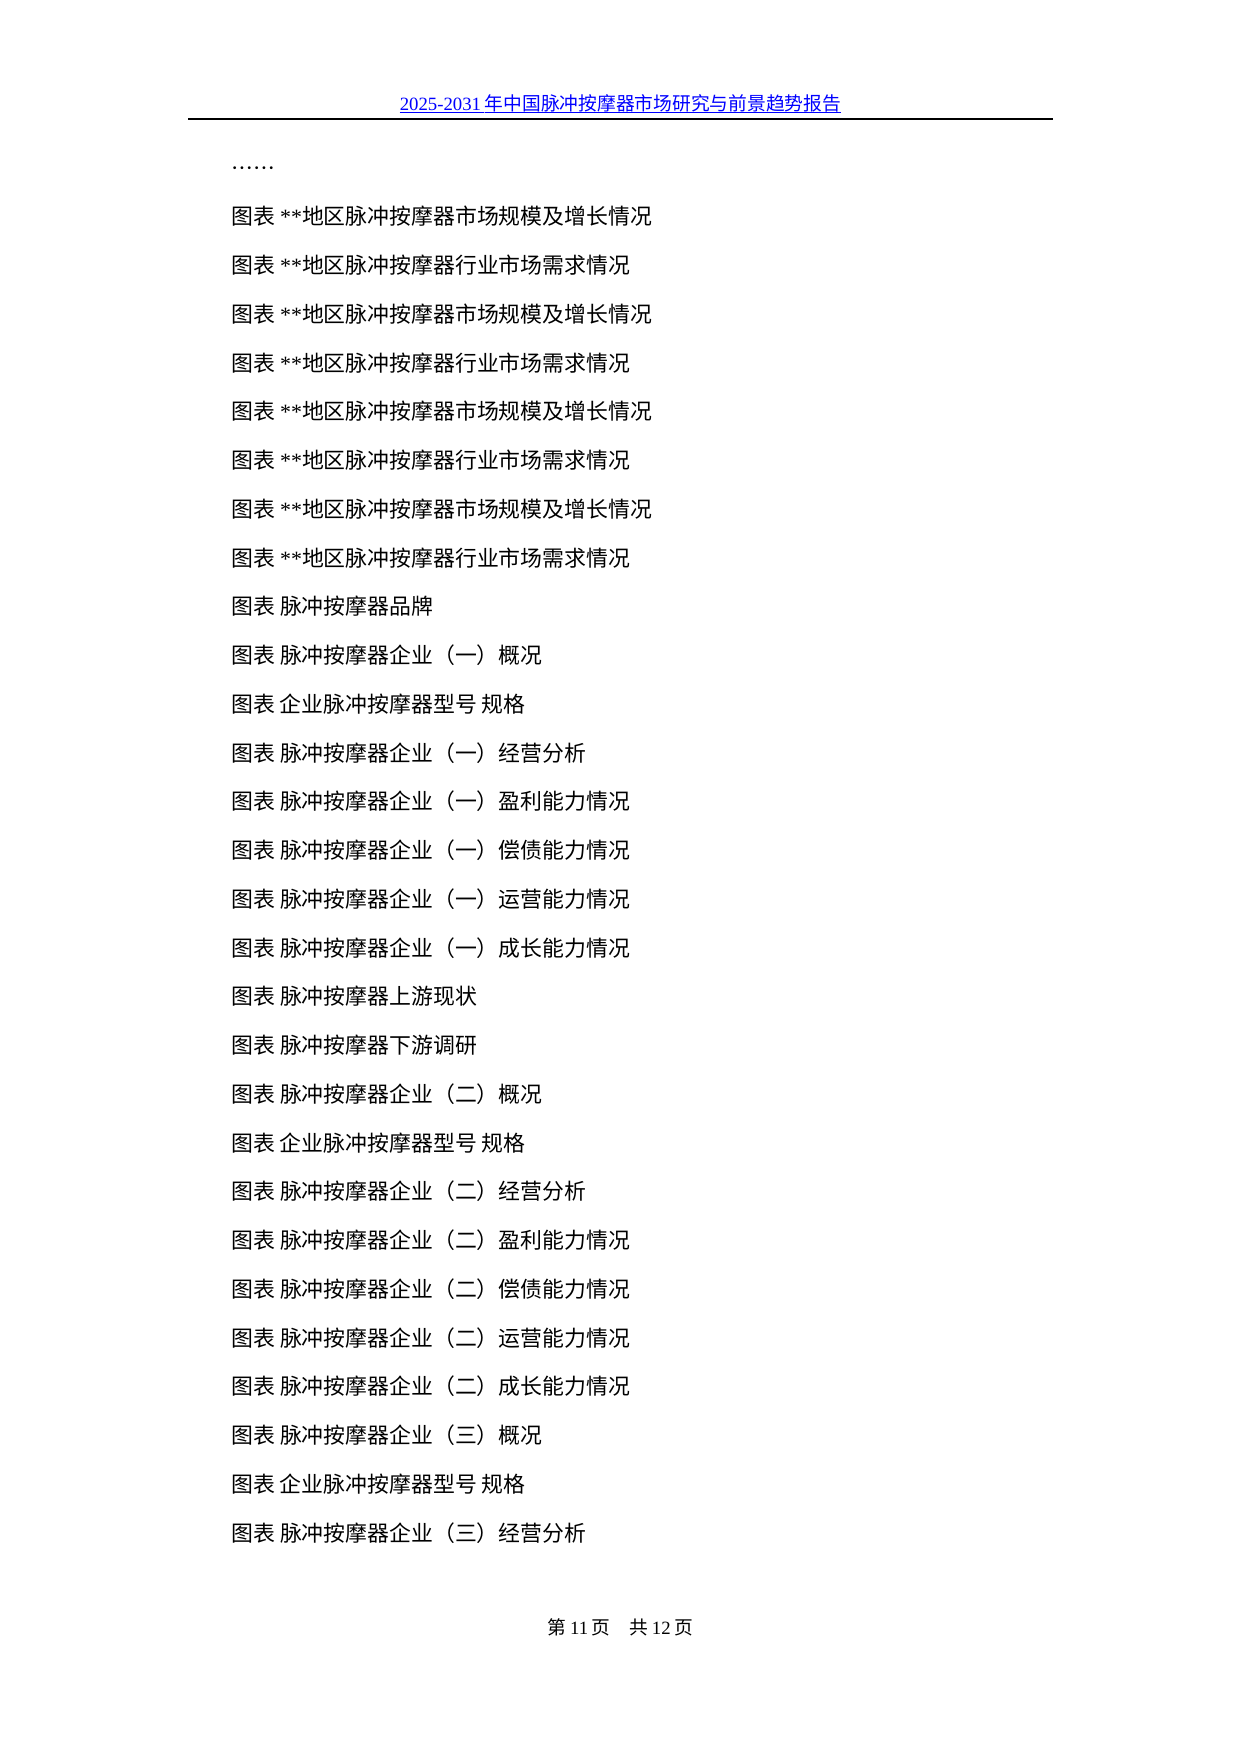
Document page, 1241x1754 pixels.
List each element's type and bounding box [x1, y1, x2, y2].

text [187, 150, 1053, 1548]
